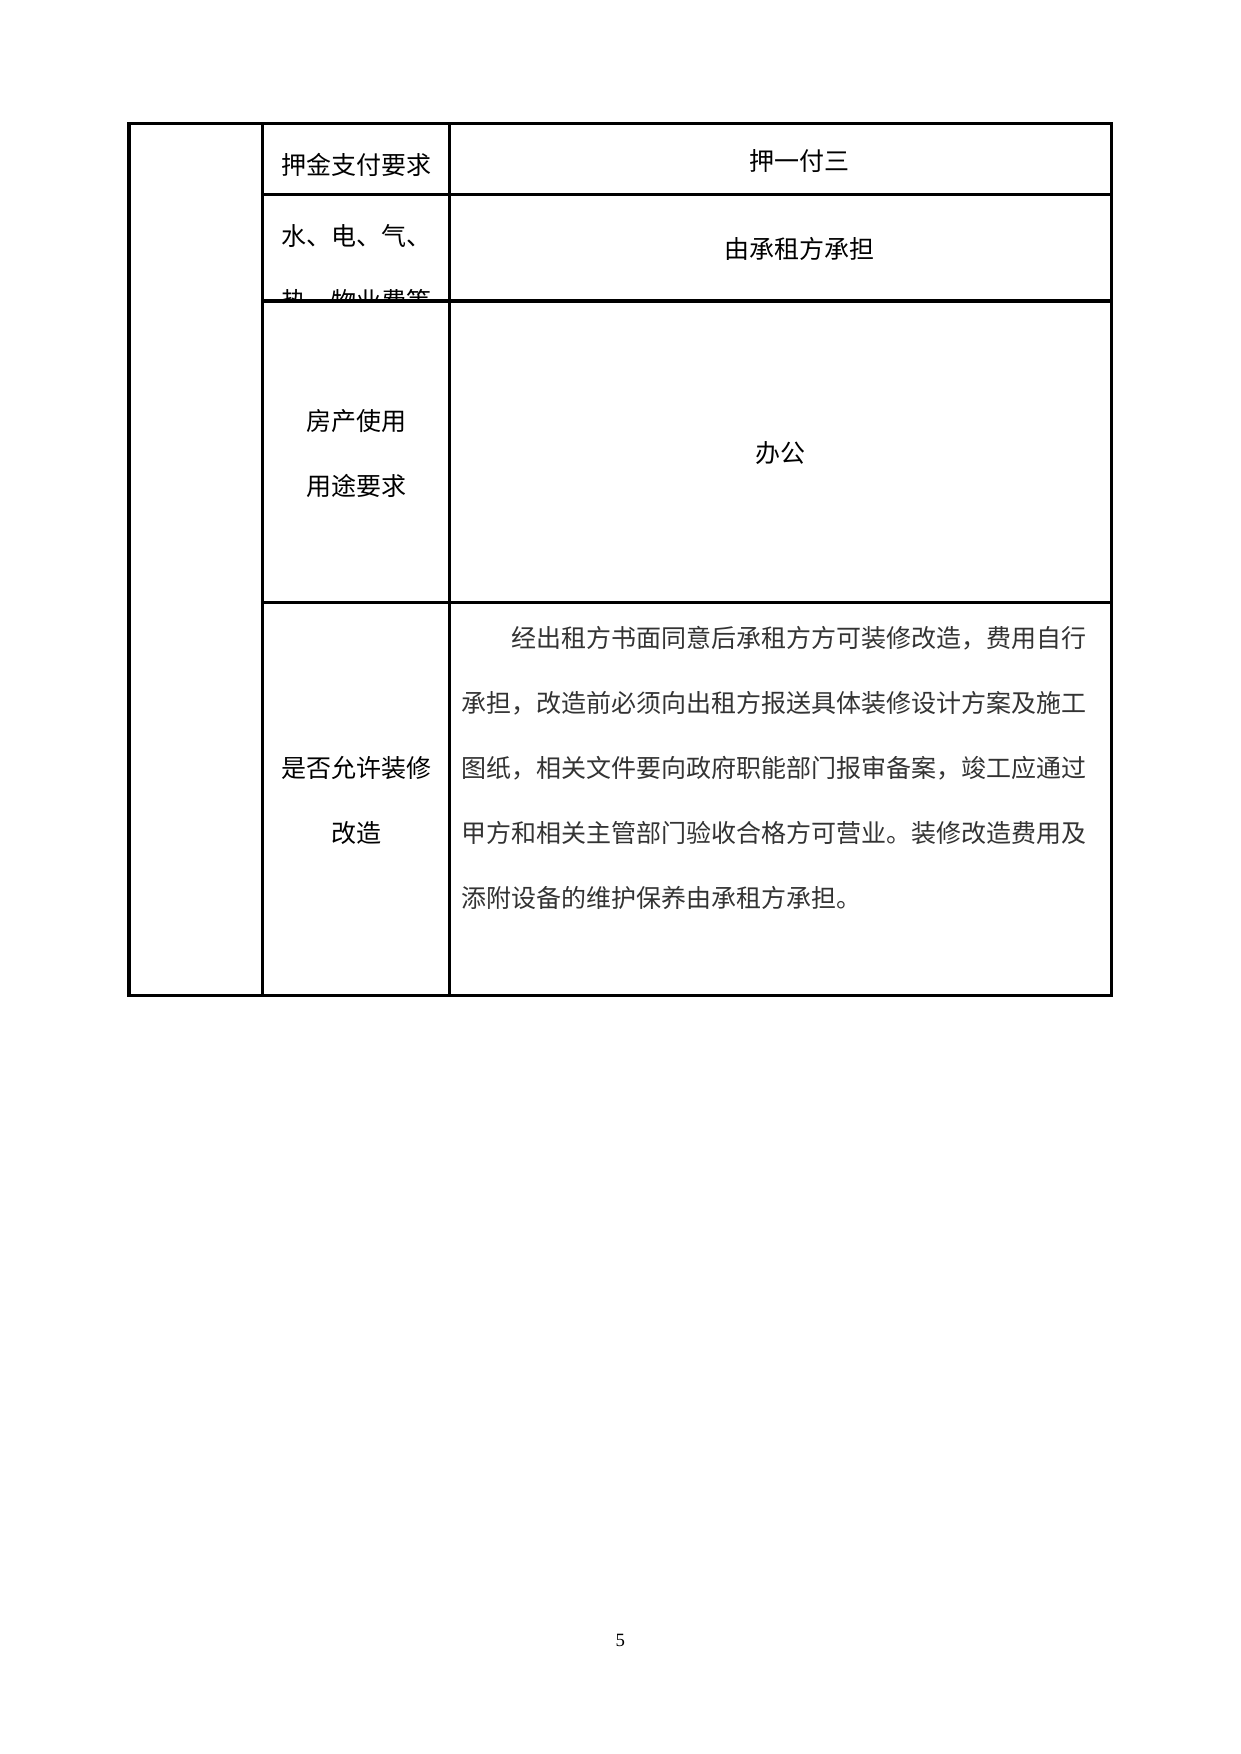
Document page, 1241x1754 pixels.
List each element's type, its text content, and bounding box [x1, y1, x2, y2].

table_cell 经出租方书面同意后承租方方可装修改造，费用自行承担，改造前必须向出租方报送具体装修设计方案及施工图纸，相关文件要向政府职能部门报审备案，竣工应通过甲方和相关主管部门验收合格方可营业。装修改造费用及添附设备的维护保养由承租方承担。 [451, 604, 1110, 994]
table_cell 办公 [451, 303, 1110, 601]
table_cell 房产使用 用途要求 [264, 303, 448, 601]
table_cell 是否允许装修改造 [264, 604, 448, 994]
table_cell 押一付三 [451, 125, 1110, 193]
table_cell 由承租方承担 [451, 196, 1110, 299]
table_cell 押金支付要求 [264, 125, 448, 193]
table_cell 水、电、气、热、物业费等费用的约定 [264, 196, 448, 299]
